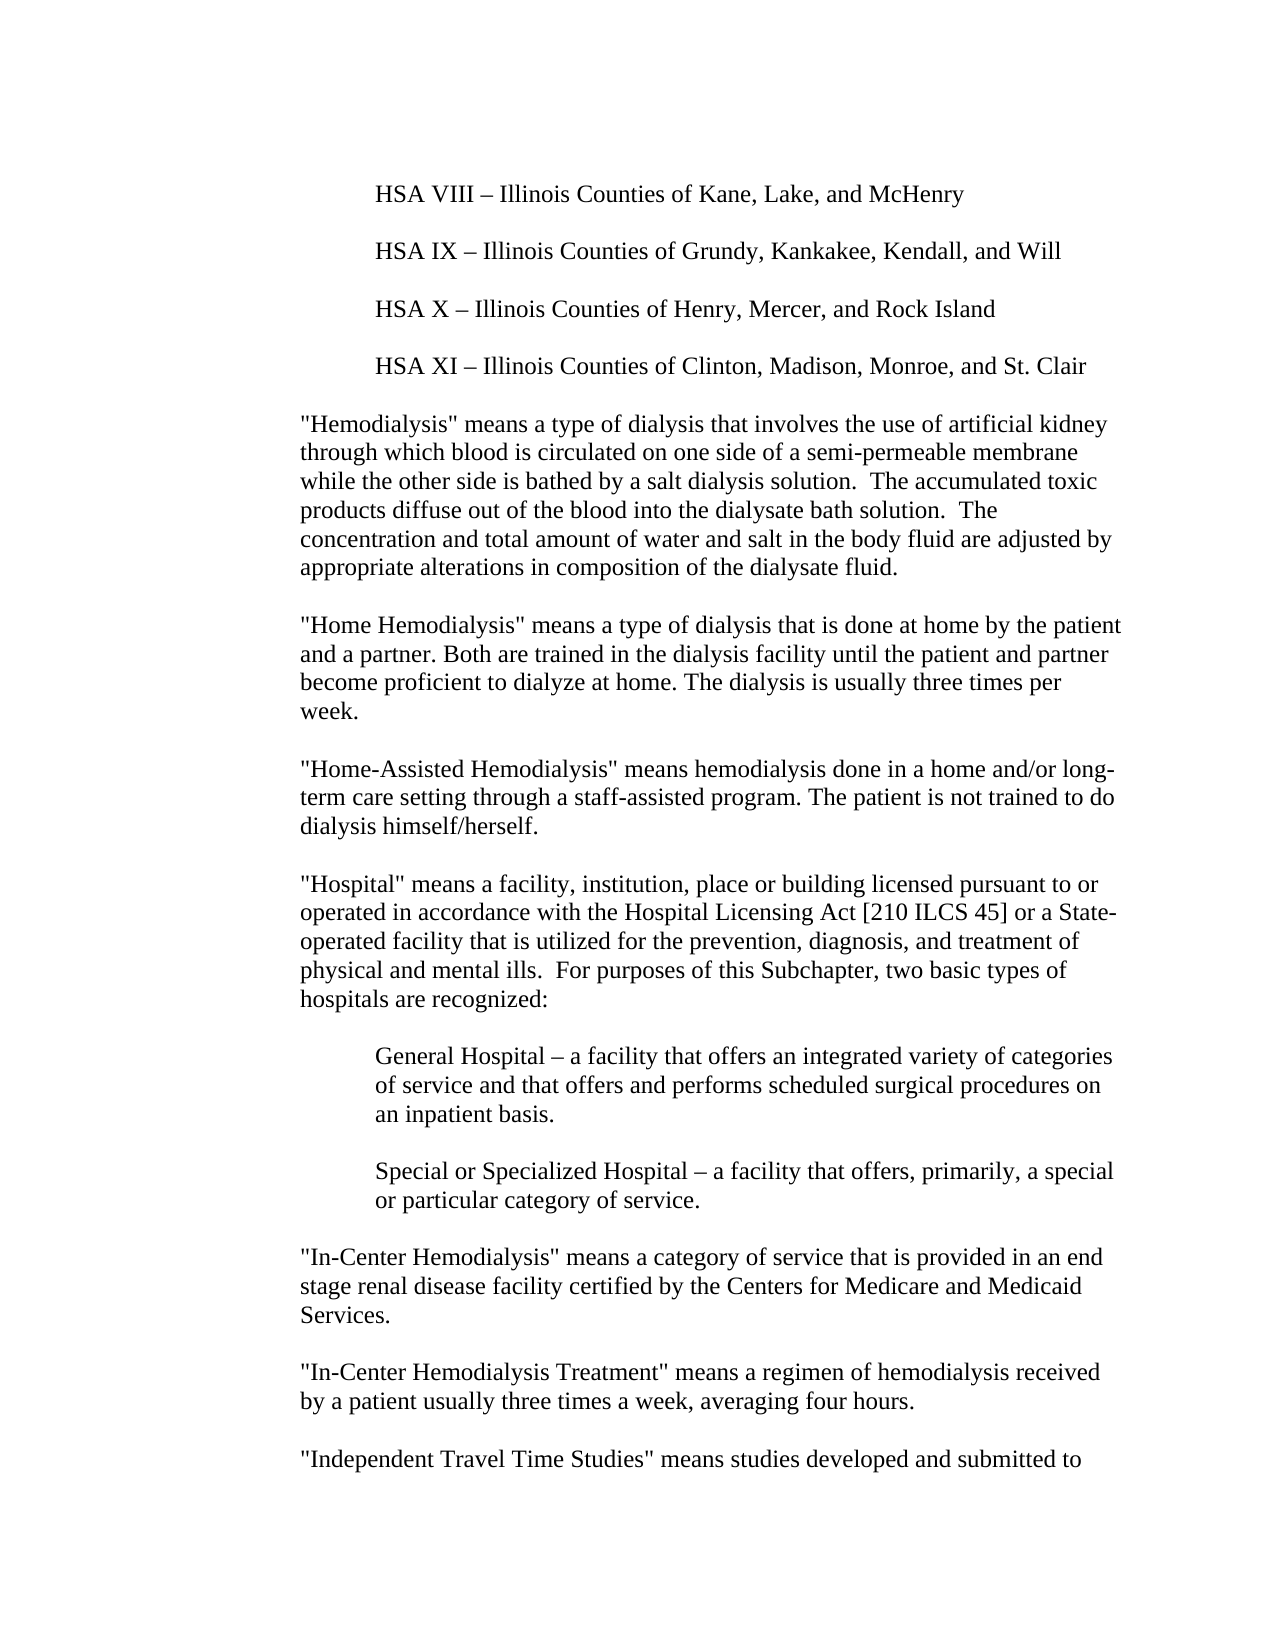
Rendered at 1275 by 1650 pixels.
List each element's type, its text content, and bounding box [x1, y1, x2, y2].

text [300, 1444, 1125, 1472]
text "In-Center Hemodialysis Treatment" means a regimen of hemodialysis received by a patient usually three times a week, averaging four hours. [300, 1357, 1125, 1415]
text General Hospital – a facility that offers an integrated variety of categories of service and that offers and performs scheduled surgical procedures on an inpatient basis. [375, 1041, 1125, 1127]
text "Hospital" means a facility, institution, place or building licensed pursuant to or operated in accordance with the Hospital Licensing Act [210 ILCS 45] or a State-operated facility that is utilized for the prevention, diagnosis, and treatment of physical and mental ills. For purposes of this Subchapter, two basic types of hospitals are recognized: [300, 869, 1125, 1012]
text HSA X – Illinois Counties of Henry, Mercer, and Rock Island [375, 294, 1125, 322]
text HSA IX – Illinois Counties of Grundy, Kankakee, Kendall, and Will [375, 236, 1125, 265]
text "Home-Assisted Hemodialysis" means hemodialysis done in a home and/or long-term care setting through a staff-assisted program. The patient is not trained to do dialysis himself/herself. [300, 754, 1125, 840]
text HSA VIII – Illinois Counties of Kane, Lake, and McHenry [375, 179, 1125, 207]
text HSA XI – Illinois Counties of Clinton, Madison, Monroe, and St. Clair [375, 351, 1125, 380]
text "Home Hemodialysis" means a type of dialysis that is done at home by the patient and a partner. Both are trained in the dialysis facility until the patient and partner become proficient to dialyze at home. The dialysis is usually three times per week. [300, 610, 1125, 725]
text Special or Specialized Hospital – a facility that offers, primarily, a special or particular category of service. [375, 1156, 1125, 1214]
text "Hemodialysis" means a type of dialysis that involves the use of artificial kidney through which blood is circulated on one side of a semi-permeable membrane while the other side is bathed by a salt dialysis solution. The accumulated toxic products diffuse out of the blood into the dialysate bath solution. The concentration and total amount of water and salt in the body fluid are adjusted by appropriate alterations in composition of the dialysate fluid. [300, 409, 1125, 581]
text "In-Center Hemodialysis" means a category of service that is provided in an end stage renal disease facility certified by the Centers for Medicare and Medicaid Services. [300, 1242, 1125, 1329]
